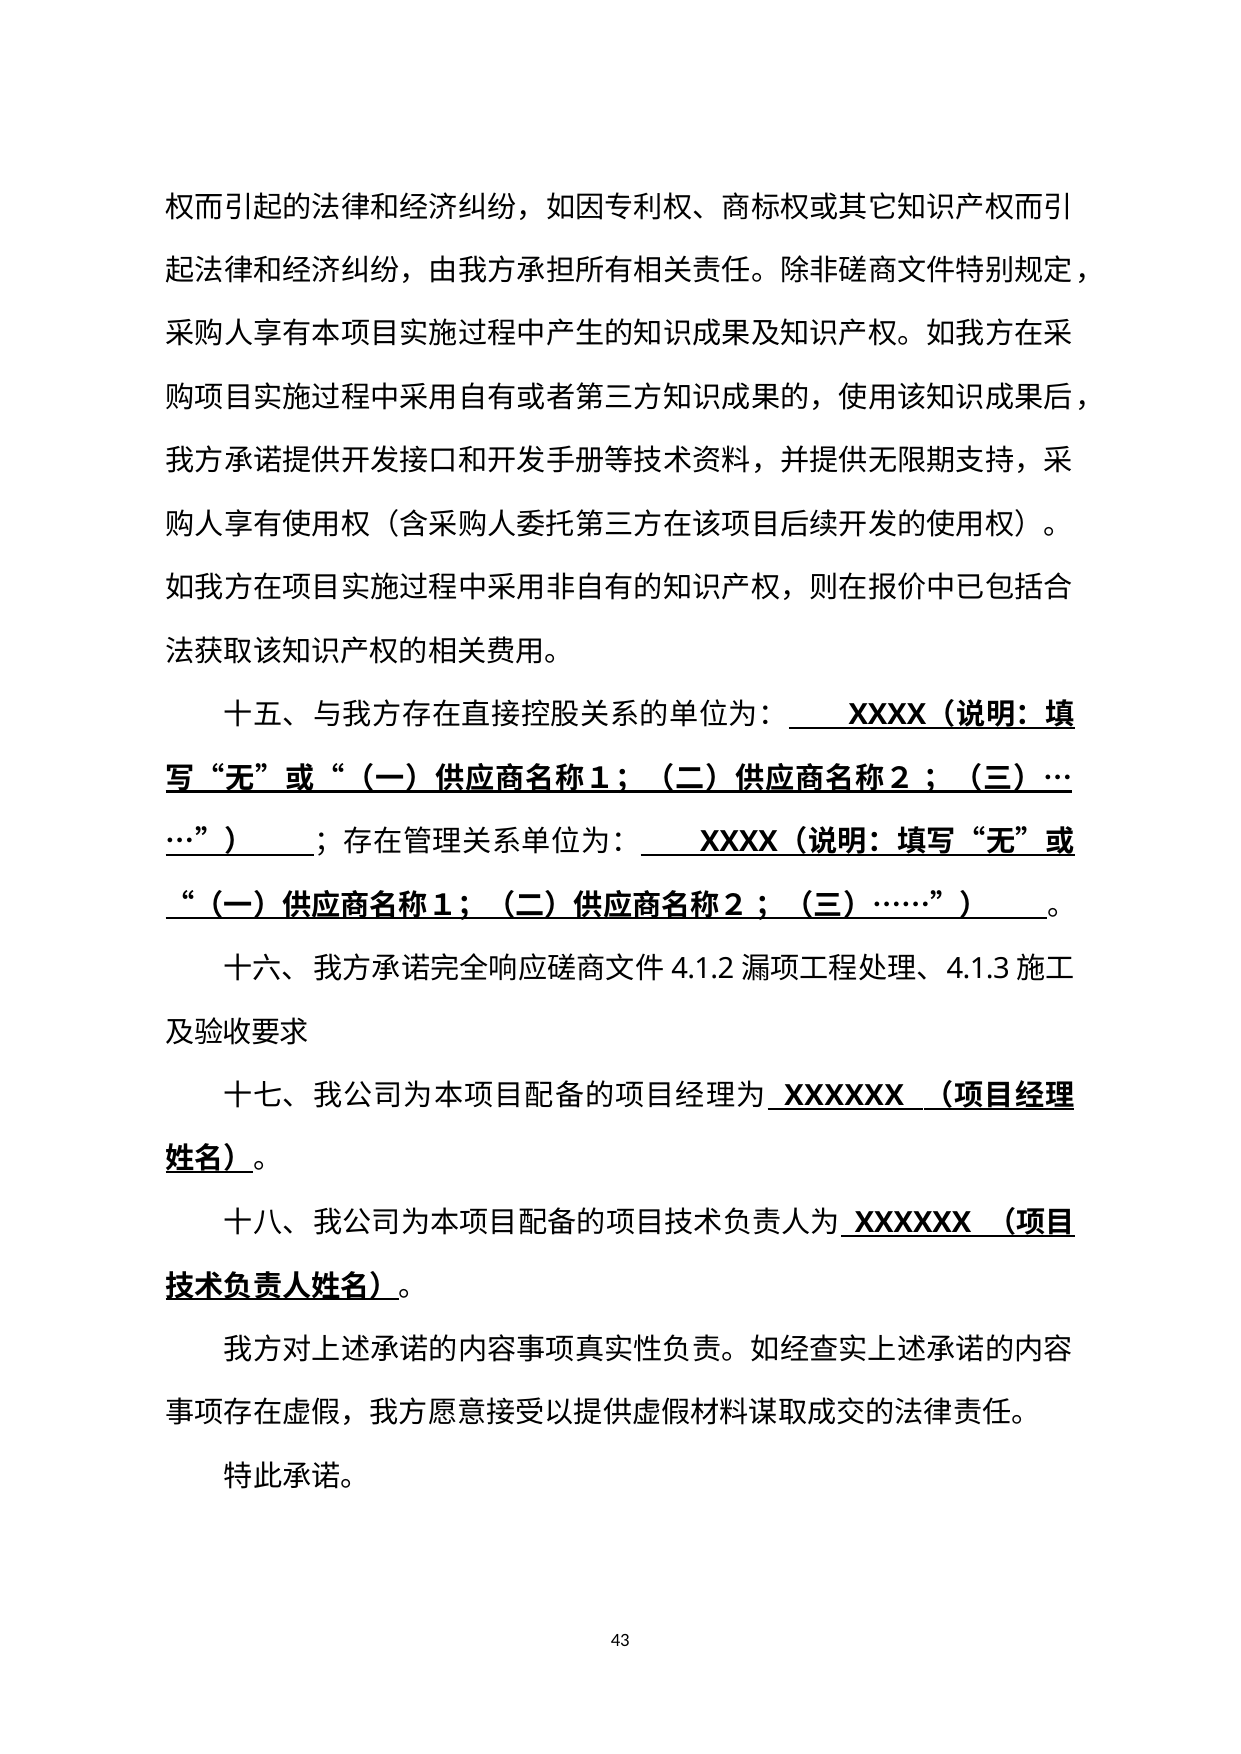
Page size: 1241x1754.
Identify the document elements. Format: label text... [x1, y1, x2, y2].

list 我公司为本项目配备的项目技术负责人为 XXXXXX （项目技术负责人姓名）。 [165, 1198, 1075, 1304]
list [165, 183, 1075, 669]
text 我方对上述承诺的内容事项真实性负责。如经查实上述承诺的内容事项存在虚假，我方愿意接受以提供虚假材料谋取成交的法律责任。 [165, 1326, 1075, 1431]
list 我公司为本项目配备的项目经理为 XXXXXX （项目经理姓名）。 [165, 1072, 1075, 1177]
list 与我方存在直接控股关系的单位为： XXXX（说明：填写“无”或“（一）供应商名称１；（二）供应商名称２ ；（三）……”） ；存在管理关系单位为： XXXX（说明：填写“无”或“（一）供应商名称１；（二）供应商名称２ ；（三）……”） 。 [165, 691, 1075, 923]
text 特此承诺。 [165, 1452, 1075, 1495]
list 我方承诺完全响应磋商文件4.1.2漏项工程处理、4.1.3施工及验收要求 [165, 944, 1075, 1050]
